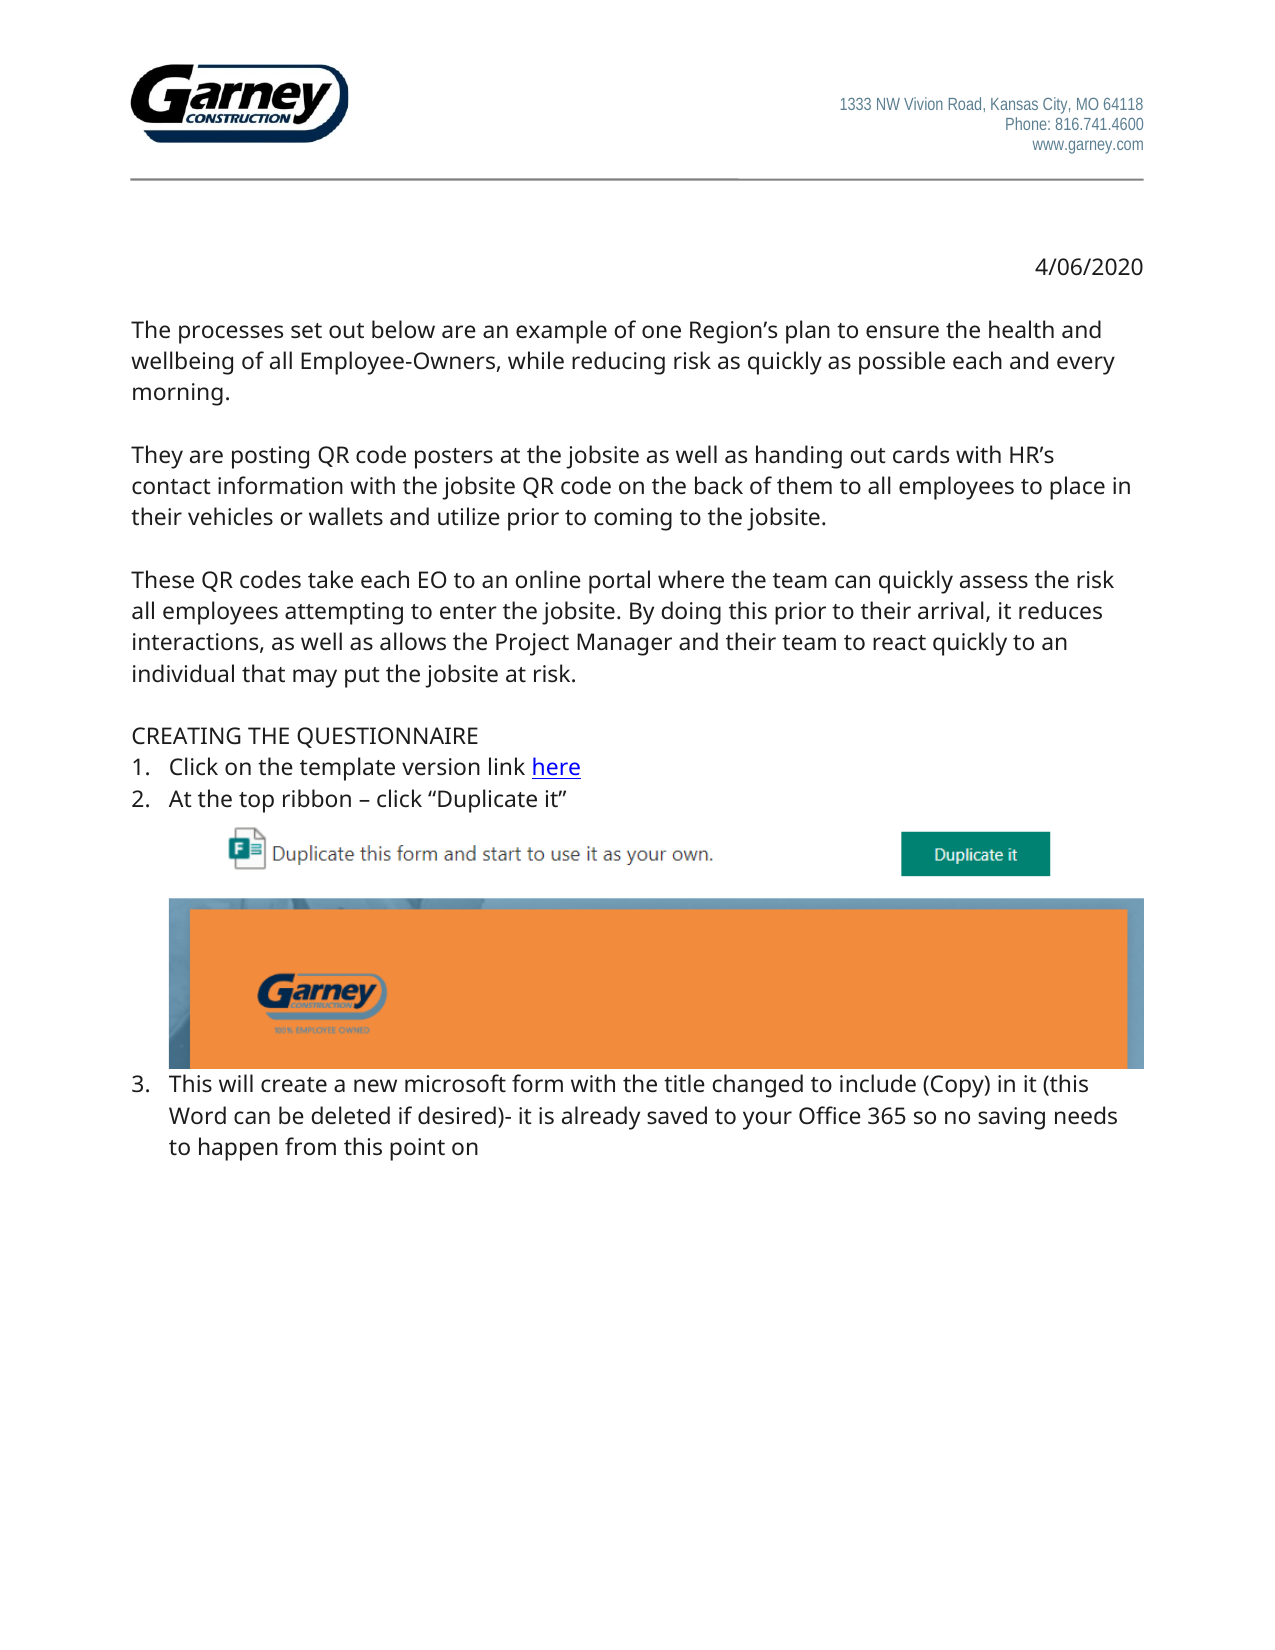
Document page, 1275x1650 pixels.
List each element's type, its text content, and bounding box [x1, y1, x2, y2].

picture [130, 64, 349, 143]
picture [168, 813, 1144, 1069]
text contact information with the jobsite QR code on the back of them to all employees to place in their vehicles or wallets and utilize prior to coming to the jobsite. [131, 470, 1144, 533]
list Click on the template version link here [131, 751, 1144, 783]
text The processes set out below are an example of one Region’s plan to ensure the health and wellbeing of all Employee-Owners, while reducing risk as quickly as possible each and every morning. [131, 314, 1144, 408]
text 4/06/2020 [131, 251, 1144, 283]
list This will create a new microsoft form with the title changed to include (Copy) in it (this Word can be deleted if desired)- it is already saved to your Office 365 so no saving needs to happen from this point on [131, 1068, 1144, 1162]
text Creating the questionnaire [131, 720, 1144, 751]
text They are posting QR code posters at the jobsite as well as handing out cards with HR’s [131, 439, 1144, 470]
text These QR codes take each EO to an online portal where the team can quickly assess the risk all employees attempting to enter the jobsite. By doing this prior to their arrival, it reduces interactions, as well as allows the Project Manager and their team to react quickly to an individual that may put the jobsite at risk. [131, 564, 1144, 689]
